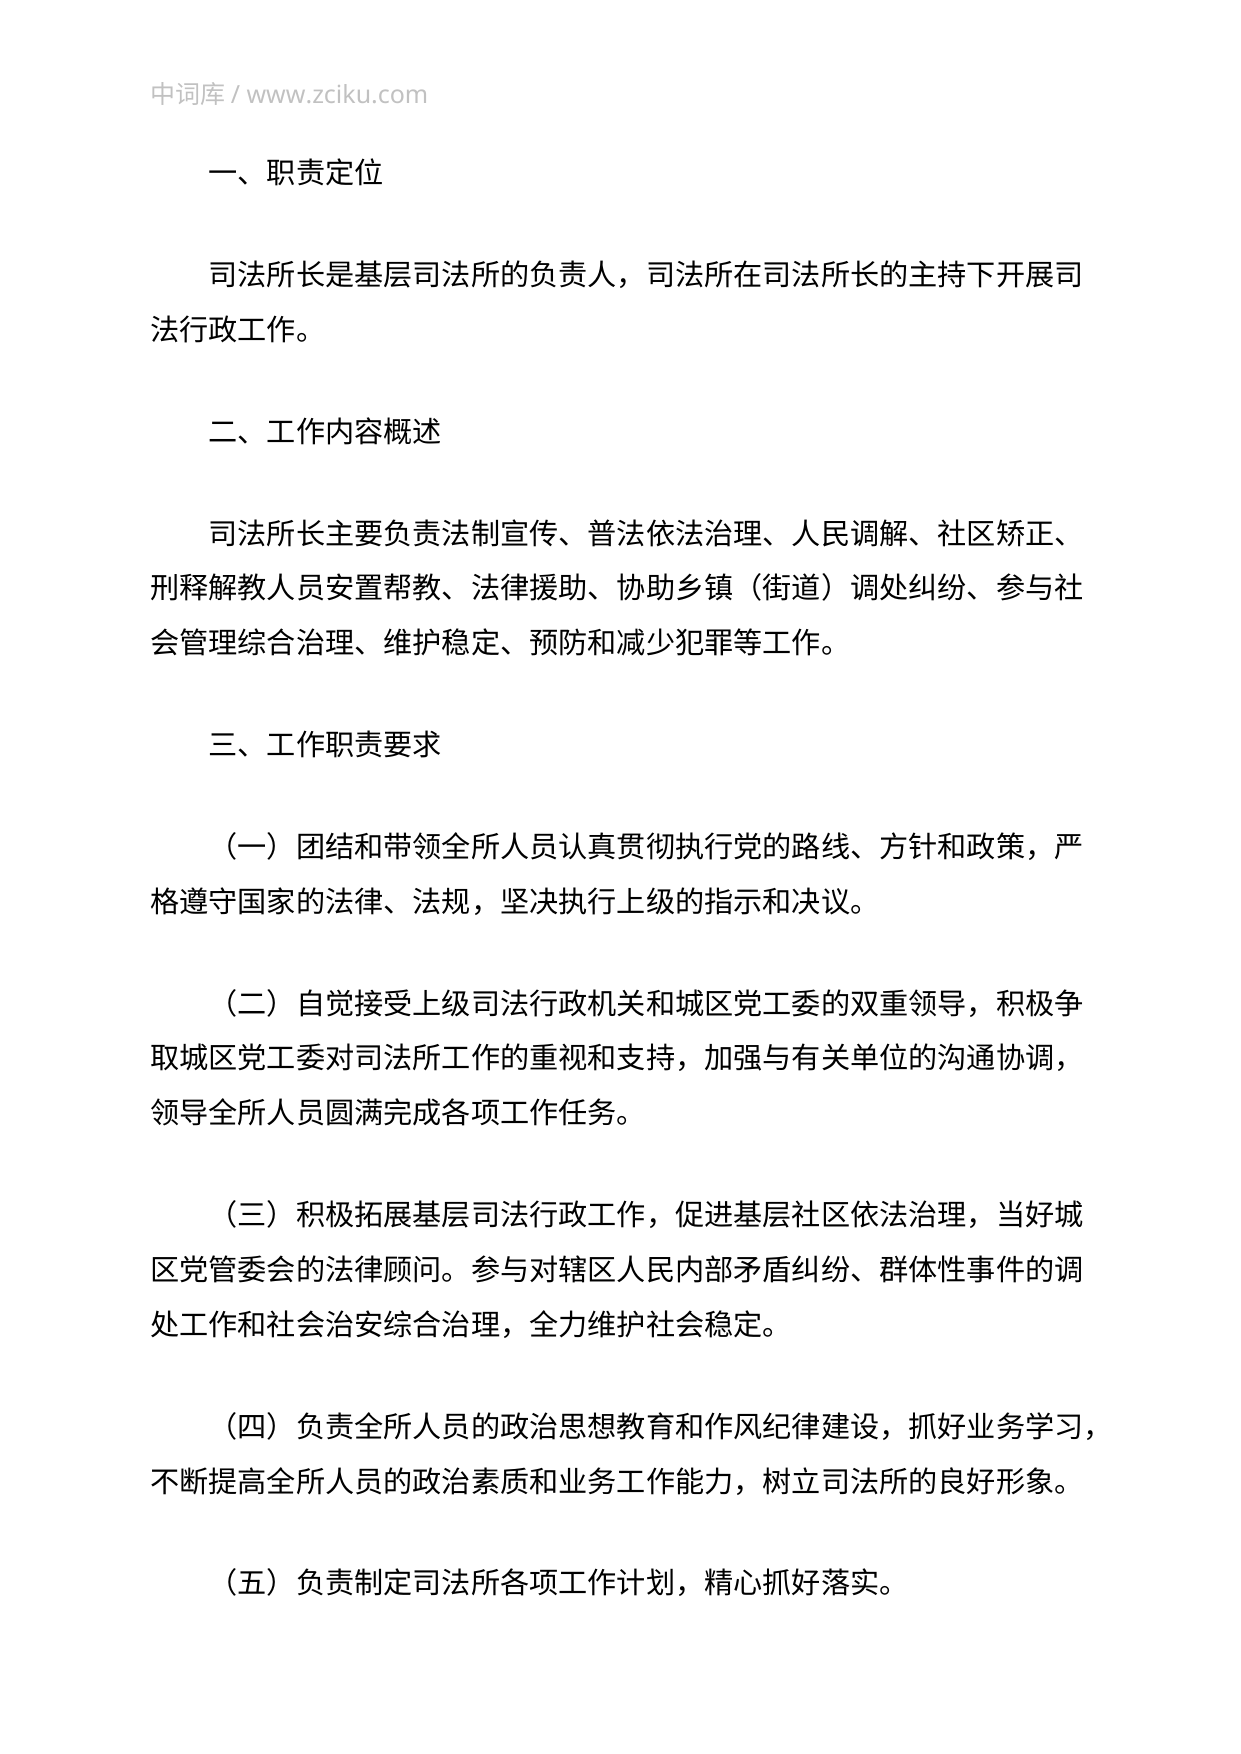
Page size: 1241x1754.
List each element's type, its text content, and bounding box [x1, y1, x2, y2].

text 一、职责定位 [150, 150, 1090, 192]
text 三、工作职责要求 [150, 722, 1090, 764]
text （五）负责制定司法所各项工作计划，精心抓好落实。 [150, 1560, 1090, 1602]
text （三）积极拓展基层司法行政工作，促进基层社区依法治理，当好城区党管委会的法律顾问。参与对辖区人民内部矛盾纠纷、群体性事件的调处工作和社会治安综合治理，全力维护社会稳定。 [150, 1192, 1090, 1344]
text （四）负责全所人员的政治思想教育和作风纪律建设，抓好业务学习，不断提高全所人员的政治素质和业务工作能力，树立司法所的良好形象。 [150, 1403, 1090, 1501]
text 二、工作内容概述 [150, 408, 1090, 451]
text 司法所长主要负责法制宣传、普法依法治理、人民调解、社区矫正、刑释解教人员安置帮教、法律援助、协助乡镇（街道）调处纠纷、参与社会管理综合治理、维护稳定、预防和减少犯罪等工作。 [150, 510, 1090, 662]
text （一）团结和带领全所人员认真贯彻执行党的路线、方针和政策，严格遵守国家的法律、法规，坚决执行上级的指示和决议。 [150, 823, 1090, 921]
text 司法所长是基层司法所的负责人，司法所在司法所长的主持下开展司法行政工作。 [150, 252, 1090, 349]
text （二）自觉接受上级司法行政机关和城区党工委的双重领导，积极争取城区党工委对司法所工作的重视和支持，加强与有关单位的沟通协调，领导全所人员圆满完成各项工作任务。 [150, 980, 1090, 1132]
